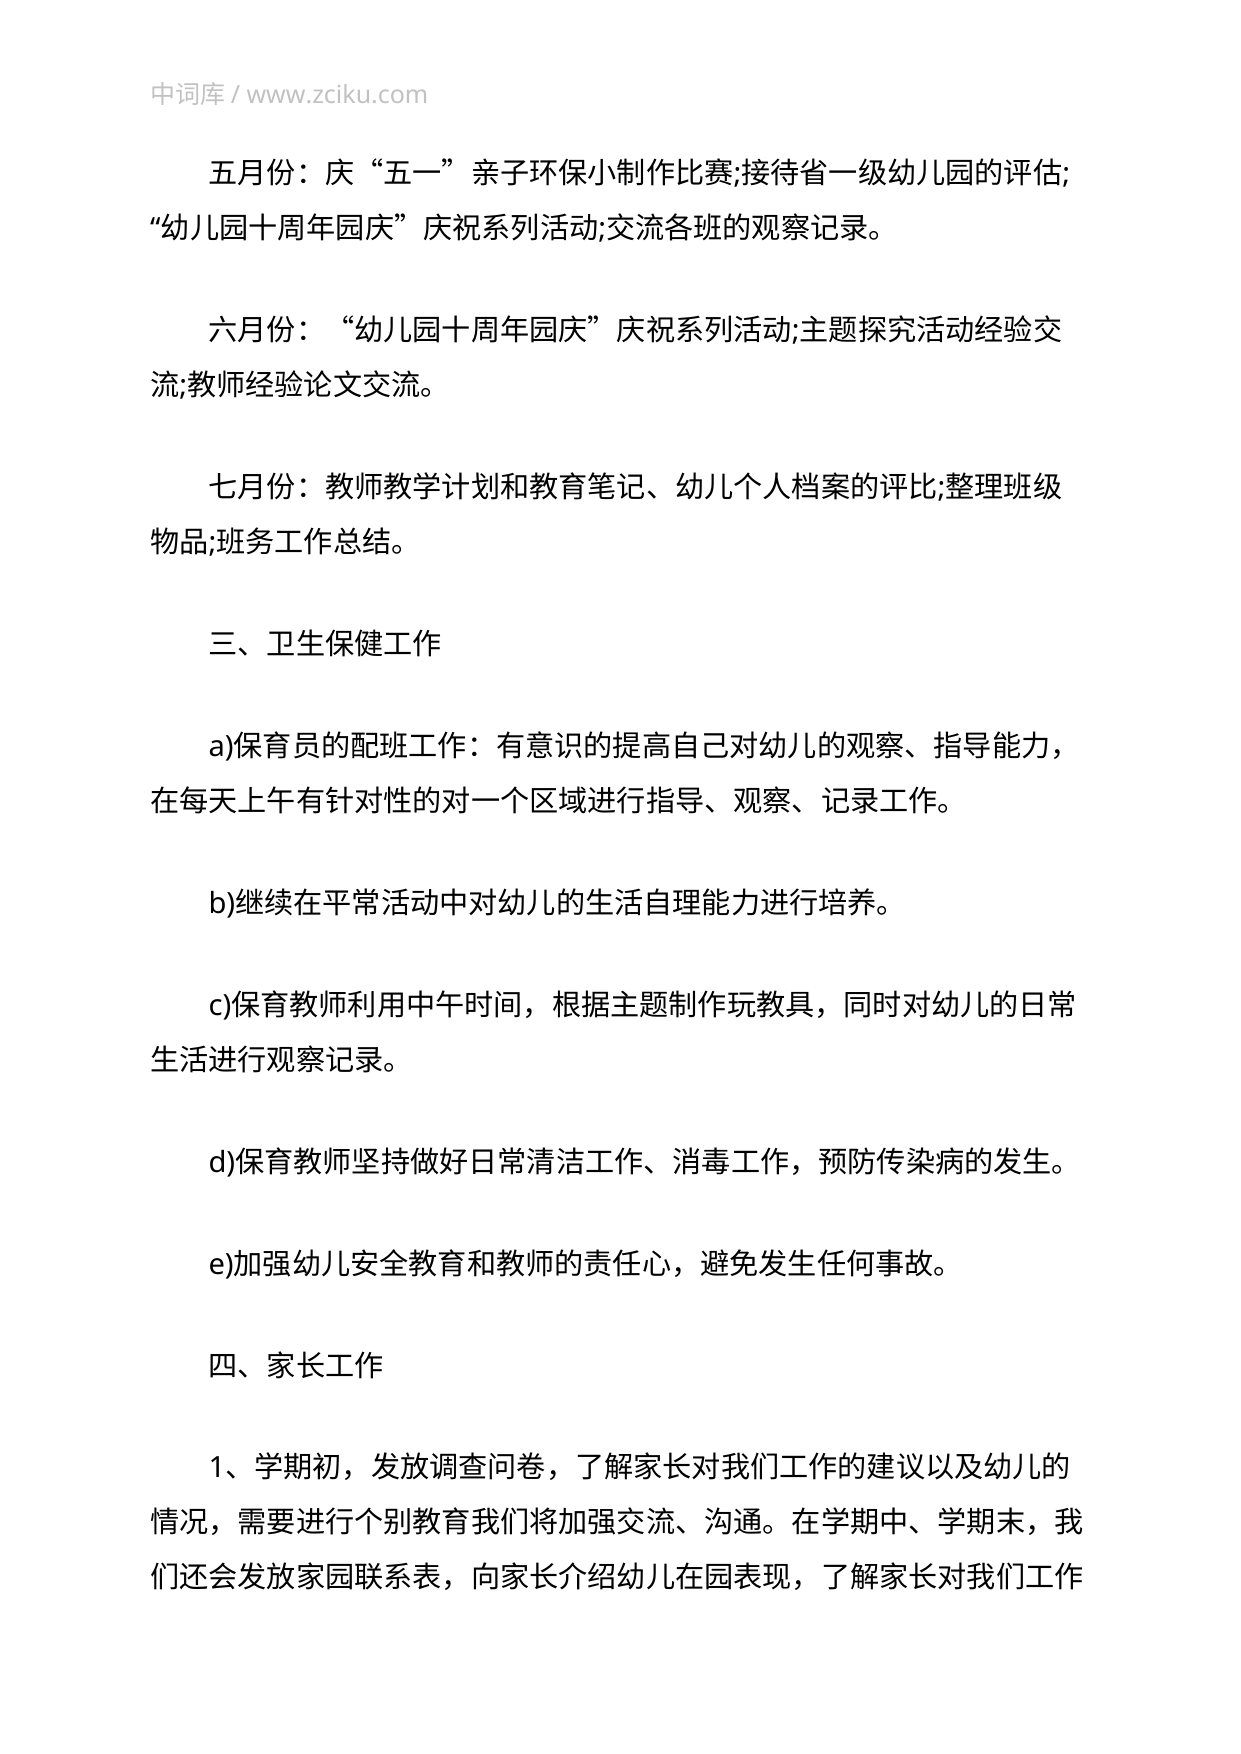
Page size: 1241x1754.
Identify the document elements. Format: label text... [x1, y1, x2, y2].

text 四、家长工作 [150, 1342, 1090, 1384]
text d)保育教师坚持做好日常清洁工作、消毒工作，预防传染病的发生。 [150, 1138, 1090, 1181]
text 五月份：庆“五一”亲子环保小制作比赛;接待省一级幼儿园的评估;“幼儿园十周年园庆”庆祝系列活动;交流各班的观察记录。 [150, 150, 1090, 247]
text c)保育教师利用中午时间，根据主题制作玩教具，同时对幼儿的日常生活进行观察记录。 [150, 981, 1090, 1079]
text 六月份：“幼儿园十周年园庆”庆祝系列活动;主题探究活动经验交流;教师经验论文交流。 [150, 307, 1090, 404]
text 七月份：教师教学计划和教育笔记、幼儿个人档案的评比;整理班级物品;班务工作总结。 [150, 464, 1090, 561]
text a)保育员的配班工作：有意识的提高自己对幼儿的观察、指导能力，在每天上午有针对性的对一个区域进行指导、观察、记录工作。 [150, 723, 1090, 820]
text e)加强幼儿安全教育和教师的责任心，避免发生任何事故。 [150, 1240, 1090, 1283]
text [150, 1444, 1090, 1596]
text b)继续在平常活动中对幼儿的生活自理能力进行培养。 [150, 879, 1090, 922]
text 三、卫生保健工作 [150, 621, 1090, 663]
